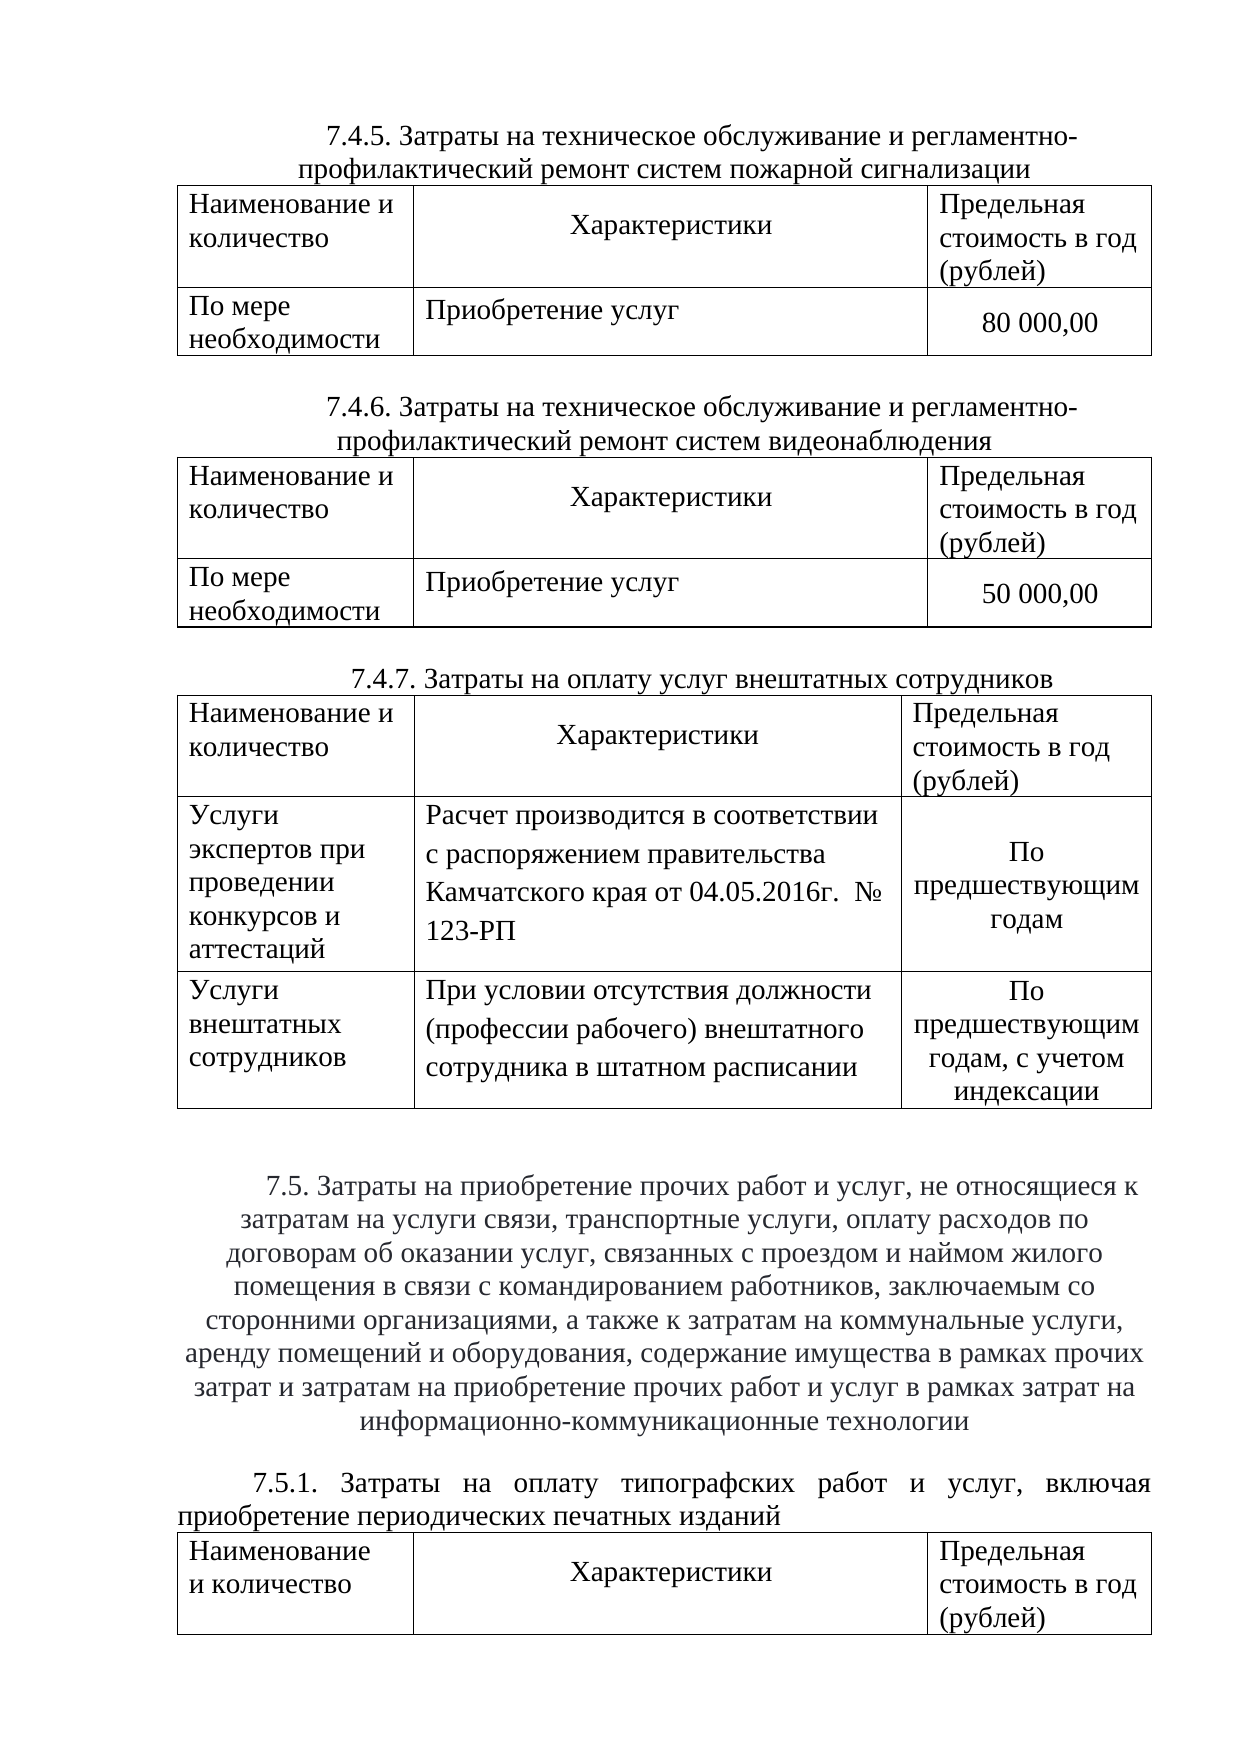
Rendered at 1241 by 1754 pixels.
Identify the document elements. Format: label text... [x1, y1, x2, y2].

table_cell Приобретение услуг [414, 559, 927, 626]
table_header Наименование и количество [178, 458, 413, 558]
table_cell 80 000,00 [928, 288, 1151, 355]
table_cell По предшествующим годам [902, 797, 1151, 971]
text 7.4.7. Затраты на оплату услуг внештатных сотрудников [177, 661, 1152, 694]
text 7.4.6. Затраты на техническое обслуживание и регламентно-профилактический ремонт систем видеонаблюдения [177, 389, 1152, 457]
table_header Наименование и количество [178, 696, 414, 796]
table_cell Услуги внештатных сотрудников [178, 972, 414, 1107]
table_cell По мере необходимости [178, 288, 413, 355]
table_cell 50 000,00 [928, 559, 1151, 626]
table_header Наименование и количество [178, 1533, 413, 1634]
table_cell Приобретение услуг [414, 288, 927, 355]
table_header Характеристики [414, 1533, 927, 1634]
table_cell По предшествующим годам, с учетом индексации [902, 972, 1151, 1107]
table_header Предельная стоимость в год (рублей) [902, 696, 1151, 796]
text 7.5.1. Затраты на оплату типографских работ и услуг, включая приобретение периодических печатных изданий [177, 1465, 1152, 1532]
text 7.5. Затраты на приобретение прочих работ и услуг, не относящиеся к затратам на услуги связи, транспортные услуги, оплату расходов по договорам об оказании услуг, связанных с проездом и наймом жилого помещения в связи с командированием работников, заключаемым со сторонними организациями, а также к затратам на коммунальные услуги, аренду помещений и оборудования, содержание имущества в рамках прочих затрат и затратам на приобретение прочих работ и услуг в рамках затрат на информационно-коммуникационные технологии [177, 1168, 1152, 1436]
table_header Предельная стоимость в год (рублей) [928, 186, 1151, 287]
table_cell При условии отсутствия должности (профессии рабочего) внештатного сотрудника в штатном расписании [415, 972, 901, 1107]
table_header Характеристики [414, 458, 927, 558]
table_cell По мере необходимости [178, 559, 413, 626]
table_cell Расчет производится в соответствии с распоряжением правительства Камчатского края от 04.05.2016г. № 123-РП [415, 797, 901, 971]
text 7.4.5. Затраты на техническое обслуживание и регламентно-профилактический ремонт систем пожарной сигнализации [177, 118, 1152, 185]
table_cell Услуги экспертов при проведении конкурсов и аттестаций [178, 797, 414, 971]
table_header Характеристики [414, 186, 927, 287]
table_header Характеристики [415, 696, 901, 796]
table_header Наименование и количество [178, 186, 413, 287]
table_header Предельная стоимость в год (рублей) [928, 458, 1151, 558]
table_header Предельная стоимость в год (рублей) [928, 1533, 1151, 1634]
